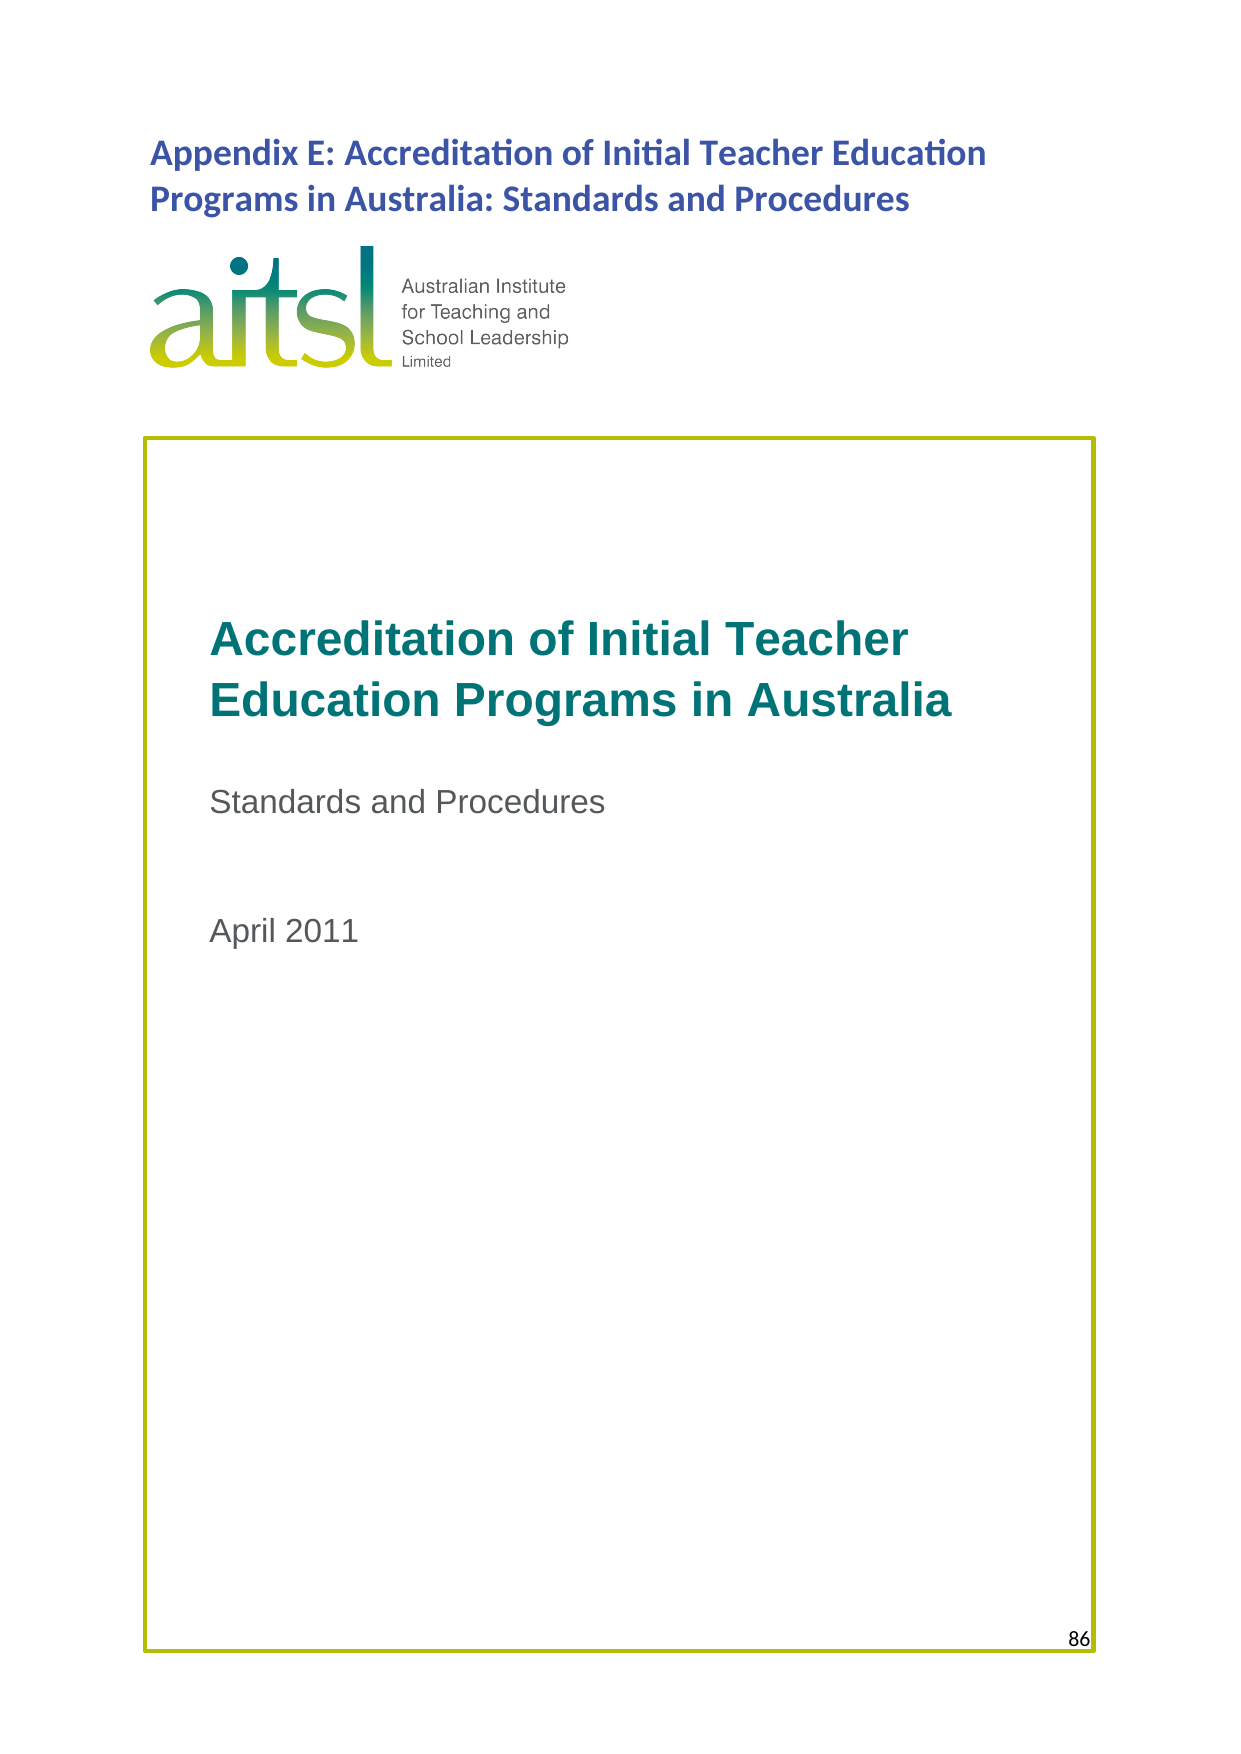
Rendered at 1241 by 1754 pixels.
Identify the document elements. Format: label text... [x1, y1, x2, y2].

text Accreditation of Initial Teacher Education Programs in Australia [209, 611, 1031, 726]
picture [150, 246, 569, 370]
subtitle Appendix E: Accreditation of Initial Teacher Education Programs in Australia: Standards and Procedures [150, 129, 1090, 221]
text April 2011 [209, 912, 1031, 950]
text Standards and Procedures [209, 782, 1031, 820]
